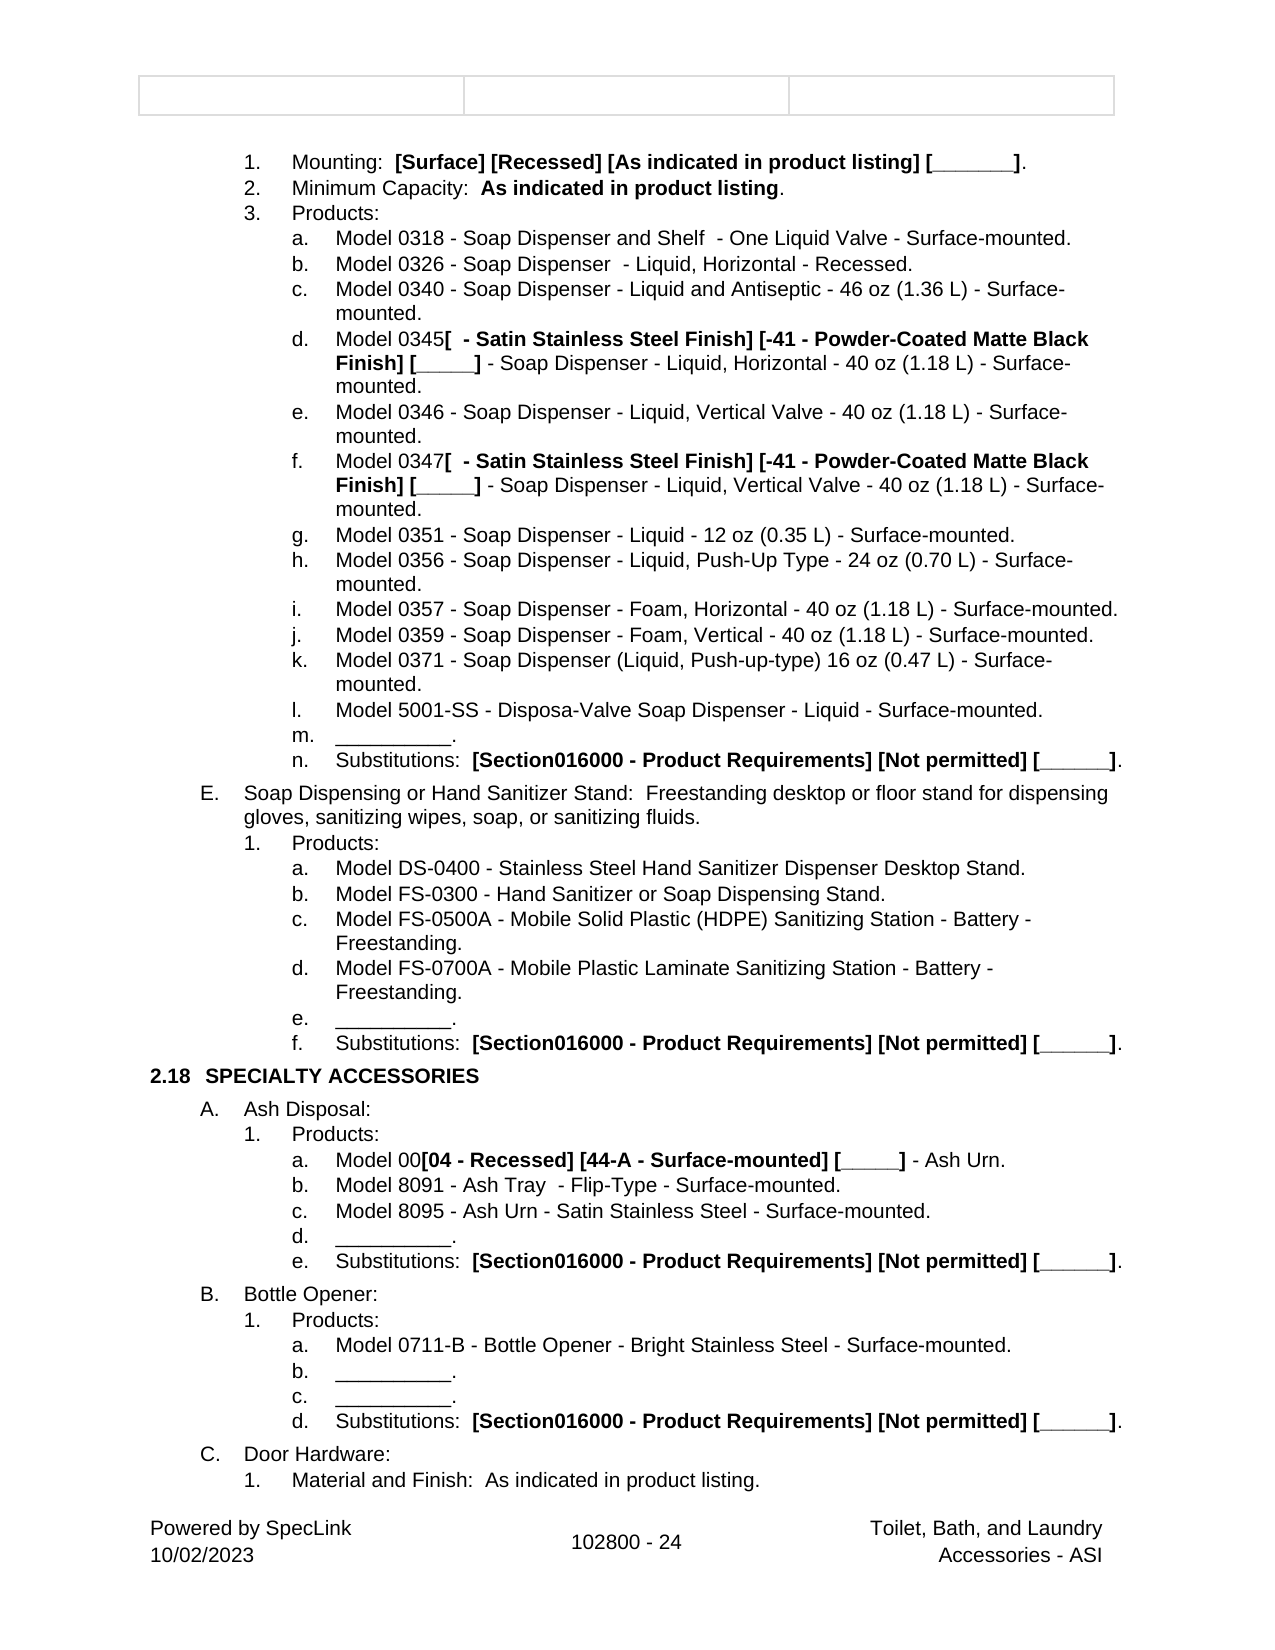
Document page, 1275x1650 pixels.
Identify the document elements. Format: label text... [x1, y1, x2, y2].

list Model 0371 - Soap Dispenser (Liquid, Push-up-type) 16 oz (0.47 L) - Surface-mounted. [292, 648, 1125, 696]
list Model 8091 - Ash Tray - Flip-Type - Surface-mounted. [292, 1173, 1125, 1197]
list Model DS-0400 - Stainless Steel Hand Sanitizer Dispenser Desktop Stand. [292, 856, 1125, 880]
list Model 0326 - Soap Dispenser - Liquid, Horizontal - Recessed. [292, 252, 1125, 276]
list Model 0345[ - Satin Stainless Steel Finish] [-41 - Powder-Coated Matte Black Finish] [_____] - Soap Dispenser - Liquid, Horizontal - 40 oz (1.18 L) - Surface-mounted. [292, 326, 1125, 398]
list Products: [244, 1122, 1125, 1146]
list Model 5001-SS - Disposa-Valve Soap Dispenser - Liquid - Surface-mounted. [292, 697, 1125, 721]
list Door Hardware: [200, 1442, 1125, 1466]
list Model 0711-B - Bottle Opener - Bright Stainless Steel - Surface-mounted. [292, 1333, 1125, 1357]
list Model 00[04 - Recessed] [44-A - Surface-mounted] [_____] - Ash Urn. [292, 1148, 1125, 1172]
list Model 0318 - Soap Dispenser and Shelf - One Liquid Valve - Surface-mounted. [292, 226, 1125, 250]
list __________. [292, 1384, 1125, 1408]
list Model 0347[ - Satin Stainless Steel Finish] [-41 - Powder-Coated Matte Black Finish] [_____] - Soap Dispenser - Liquid, Vertical Valve - 40 oz (1.18 L) - Surface-mounted. [292, 449, 1125, 521]
list Products: [244, 831, 1125, 854]
list Model 0356 - Soap Dispenser - Liquid, Push-Up Type - 24 oz (0.70 L) - Surface-mounted. [292, 548, 1125, 596]
list Products: [244, 201, 1125, 225]
list Substitutions: [Section016000 - Product Requirements] [Not permitted] [______]. [292, 1409, 1125, 1433]
list Specialty Accessories [150, 1064, 1125, 1088]
list Model FS-0500A - Mobile Solid Plastic (HDPE) Sanitizing Station - Battery - Freestanding. [292, 907, 1125, 955]
list __________. [292, 1224, 1125, 1248]
list Substitutions: [Section016000 - Product Requirements] [Not permitted] [______]. [292, 748, 1125, 772]
list __________. [292, 1358, 1125, 1382]
list Soap Dispensing or Hand Sanitizer Stand: Freestanding desktop or floor stand for dispensing gloves, sanitizing wipes, soap, or sanitizing fluids. [200, 781, 1125, 829]
list Model FS-0700A - Mobile Plastic Laminate Sanitizing Station - Battery - Freestanding. [292, 956, 1125, 1004]
list __________. [292, 723, 1125, 747]
list Model 0346 - Soap Dispenser - Liquid, Vertical Valve - 40 oz (1.18 L) - Surface-mounted. [292, 400, 1125, 448]
list Model 0340 - Soap Dispenser - Liquid and Antiseptic - 46 oz (1.36 L) - Surface-mounted. [292, 277, 1125, 325]
list Model FS-0300 - Hand Sanitizer or Soap Dispensing Stand. [292, 881, 1125, 905]
list Substitutions: [Section016000 - Product Requirements] [Not permitted] [______]. [292, 1249, 1125, 1273]
list __________. [292, 1006, 1125, 1029]
list Material and Finish: As indicated in product listing. [244, 1468, 1125, 1492]
list Bottle Opener: [200, 1282, 1125, 1306]
list Model 0357 - Soap Dispenser - Foam, Horizontal - 40 oz (1.18 L) - Surface-mounted. [292, 597, 1125, 621]
list Model 0359 - Soap Dispenser - Foam, Vertical - 40 oz (1.18 L) - Surface-mounted. [292, 623, 1125, 647]
list Ash Disposal: [200, 1097, 1125, 1121]
list Minimum Capacity: As indicated in product listing. [244, 175, 1125, 199]
list Model 0351 - Soap Dispenser - Liquid - 12 oz (0.35 L) - Surface-mounted. [292, 522, 1125, 546]
list Substitutions: [Section016000 - Product Requirements] [Not permitted] [______]. [292, 1031, 1125, 1055]
list Model 8095 - Ash Urn - Satin Stainless Steel - Surface-mounted. [292, 1198, 1125, 1222]
list Mounting: [Surface] [Recessed] [As indicated in product listing] [_______]. [244, 150, 1125, 174]
list Products: [244, 1308, 1125, 1332]
